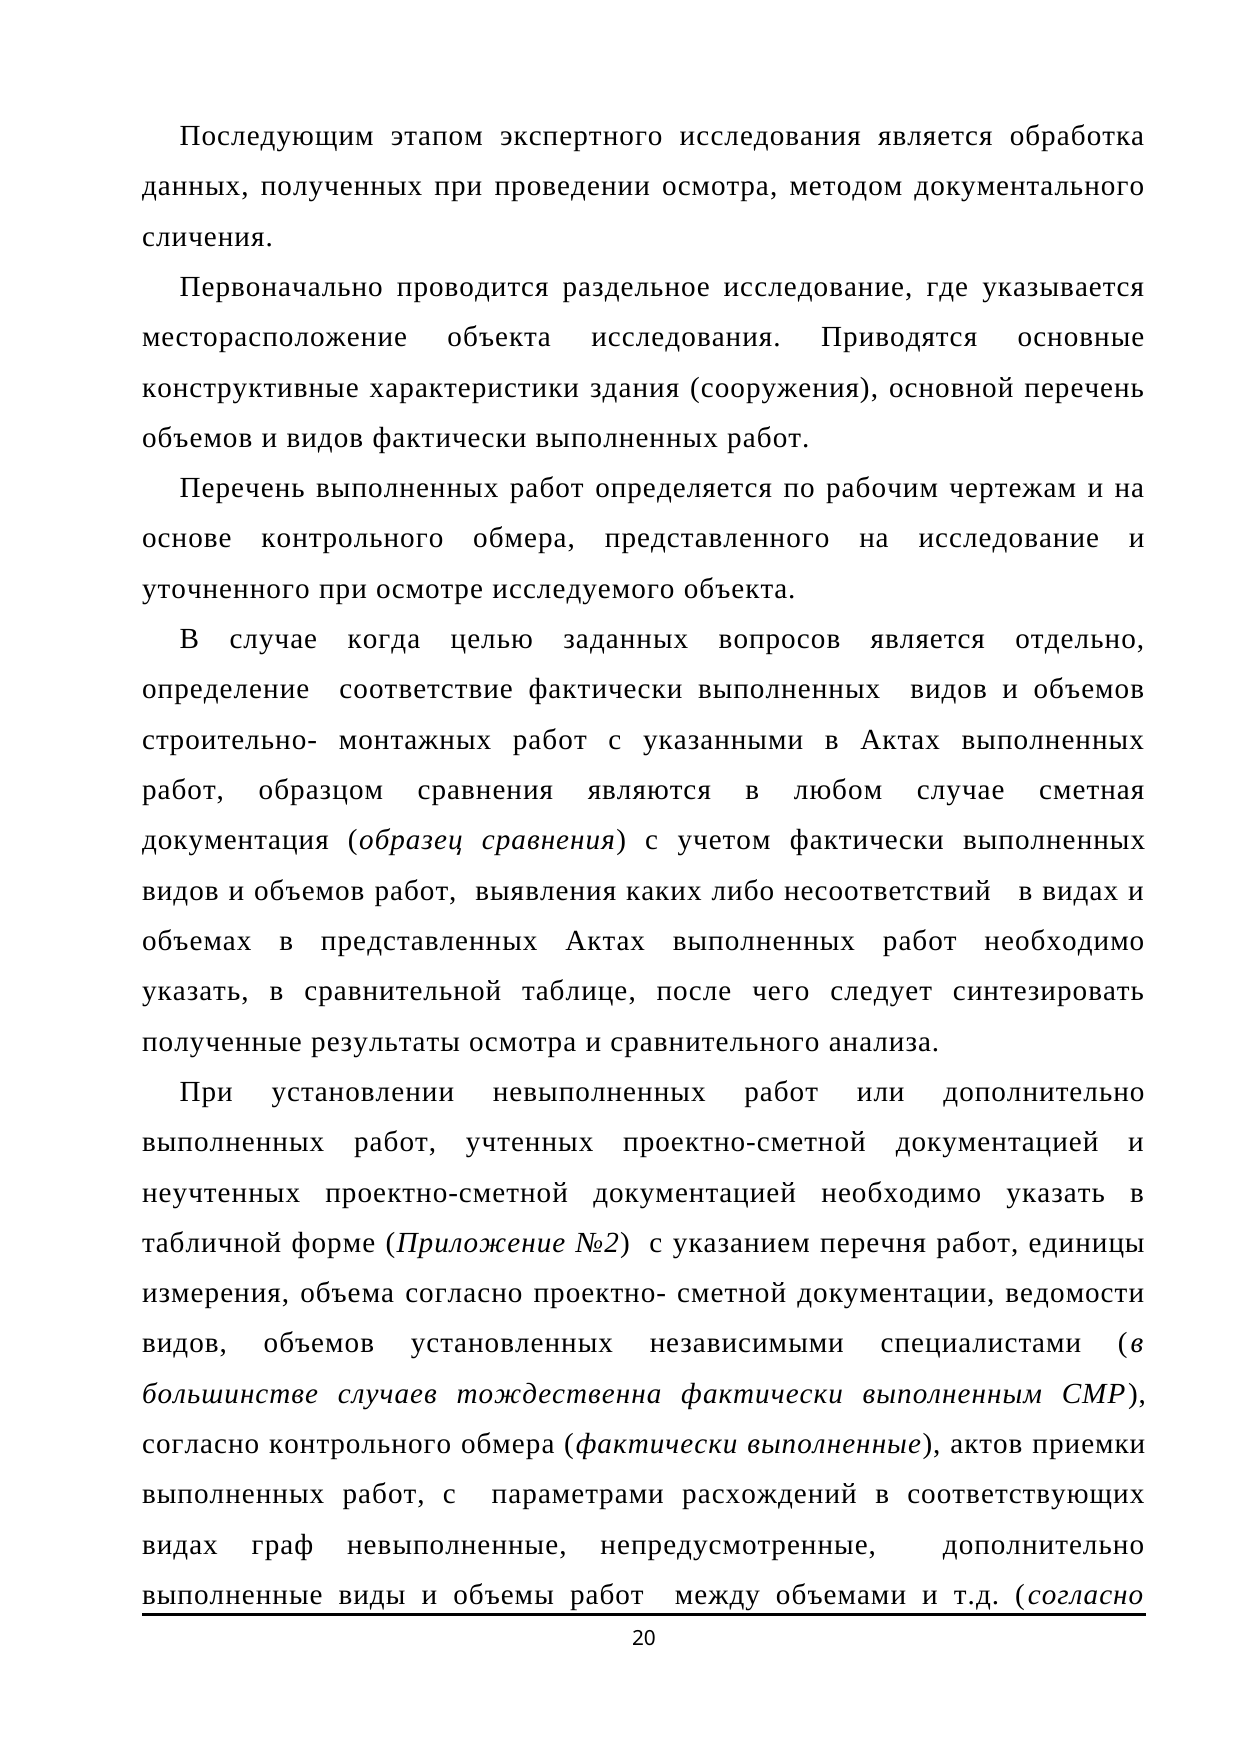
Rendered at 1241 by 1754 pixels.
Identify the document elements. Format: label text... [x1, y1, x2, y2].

text Последующим этапом экспертного исследования является обработка данных, полученных при проведении осмотра, методом документального сличения. [142, 118, 1146, 252]
text Перечень выполненных работ определяется по рабочим чертежам и на основе контрольного обмера, представленного на исследование и уточненного при осмотре исследуемого объекта. [142, 470, 1146, 604]
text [142, 1074, 1146, 1613]
text В случае когда целью заданных вопросов является отдельно, определение соответствие фактически выполненных видов и объемов строительно- монтажных работ с указанными в Актах выполненных работ, образцом сравнения являются в любом случае сметная документация (образец сравнения) с учетом фактически выполненных видов и объемов работ, выявления каких либо несоответствий в видах и объемах в представленных Актах выполненных работ необходимо указать, в сравнительной таблице, после чего следует синтезировать полученные результаты осмотра и сравнительного анализа. [142, 621, 1146, 1057]
text Первоначально проводится раздельное исследование, где указывается месторасположение объекта исследования. Приводятся основные конструктивные характеристики здания (сооружения), основной перечень объемов и видов фактически выполненных работ. [142, 269, 1146, 453]
